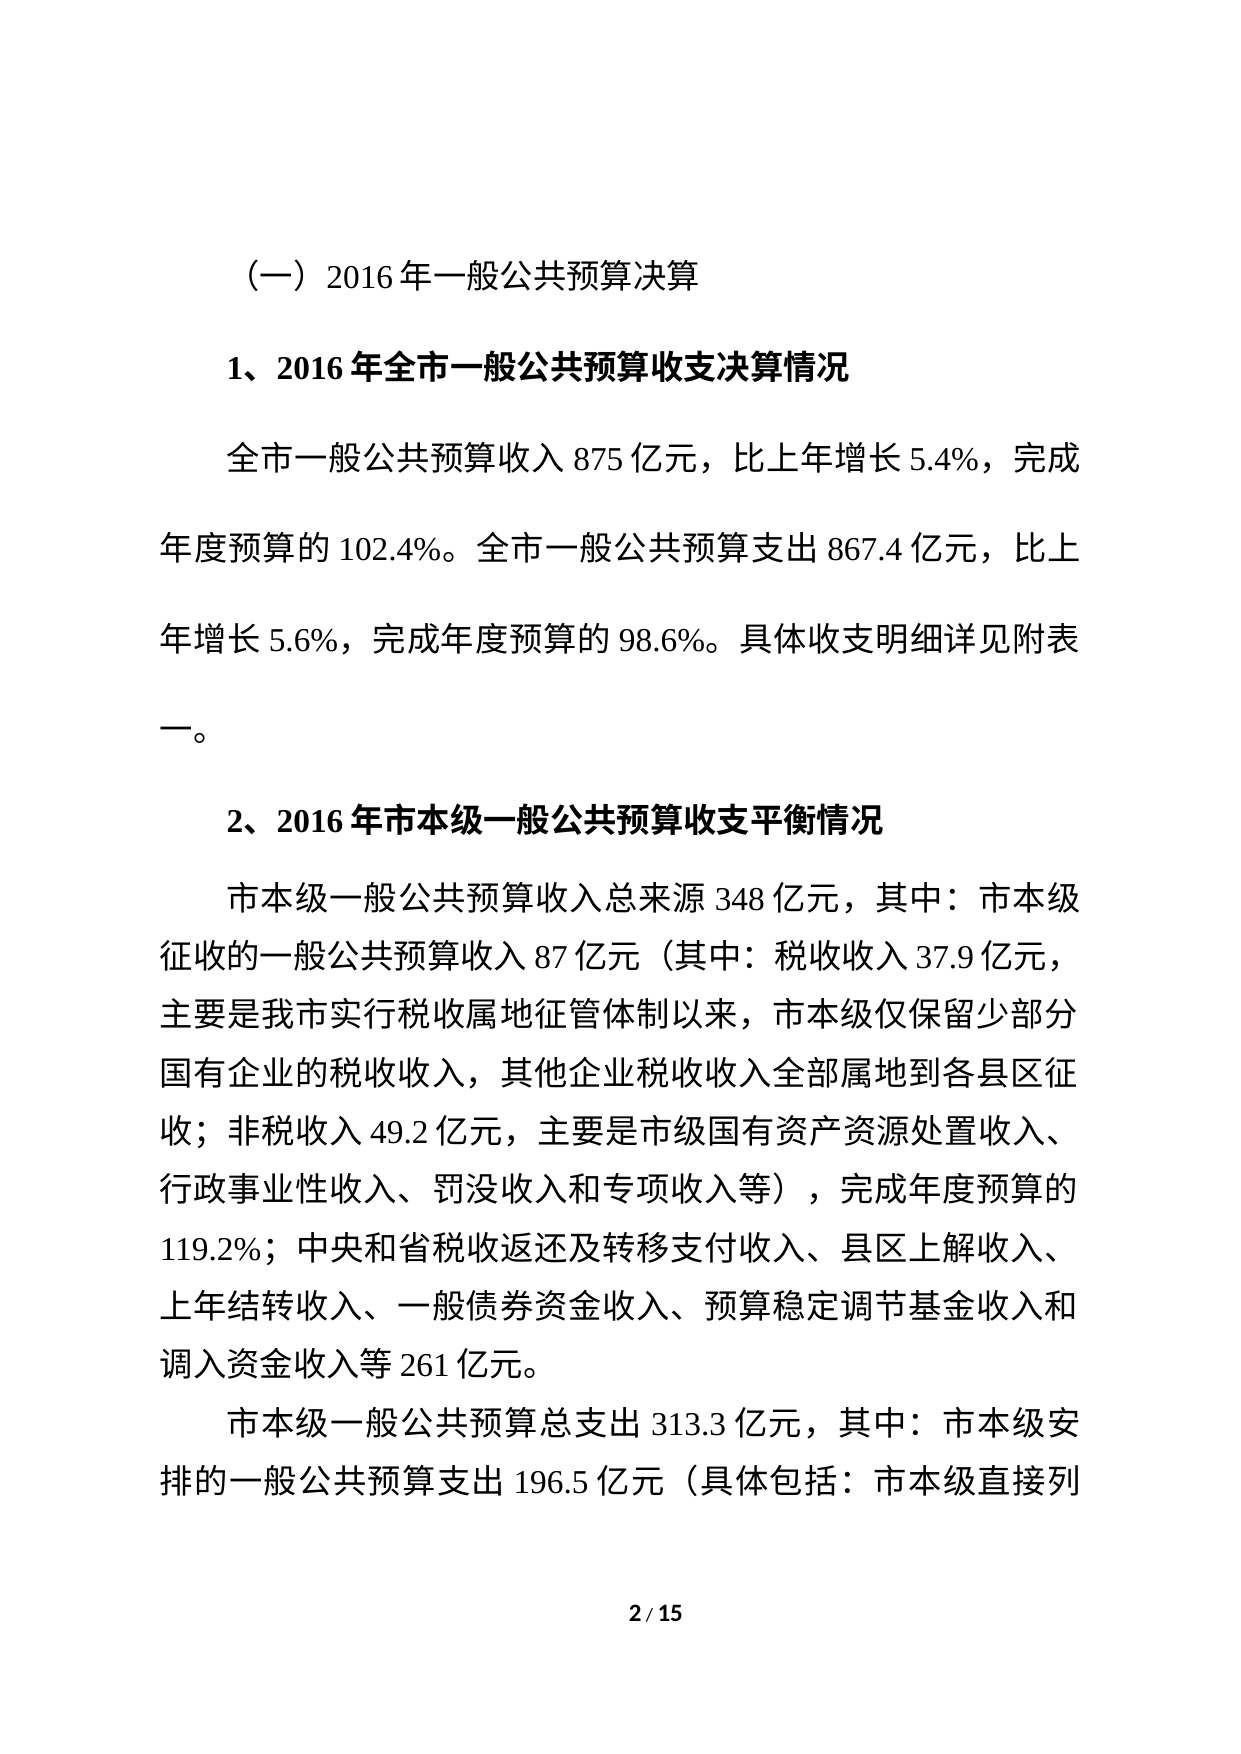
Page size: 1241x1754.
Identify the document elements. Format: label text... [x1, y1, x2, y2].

text 2、2016年市本级一般公共预算收支平衡情况 [159, 773, 1081, 863]
text 1、2016年全市一般公共预算收支决算情况 [159, 319, 1081, 410]
text 全市一般公共预算收入875亿元，比上年增长5.4%，完成年度预算的102.4%。全市一般公共预算支出867.4亿元，比上年增长5.6%，完成年度预算的98.6%。具体收支明细详见附表一。 [159, 410, 1081, 773]
text 市本级一般公共预算收入总来源348亿元，其中：市本级征收的一般公共预算收入87亿元（其中：税收收入37.9亿元，主要是我市实行税收属地征管体制以来，市本级仅保留少部分国有企业的税收收入，其他企业税收收入全部属地到各县区征收；非税收入49.2亿元，主要是市级国有资产资源处置收入、行政事业性收入、罚没收入和专项收入等），完成年度预算的119.2%；中央和省税收返还及转移支付收入、县区上解收入、上年结转收入、一般债券资金收入、预算稳定调节基金收入和调入资金收入等261亿元。 [159, 863, 1081, 1388]
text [159, 1388, 1081, 1505]
text （一）2016年一般公共预算决算 [159, 229, 1081, 319]
